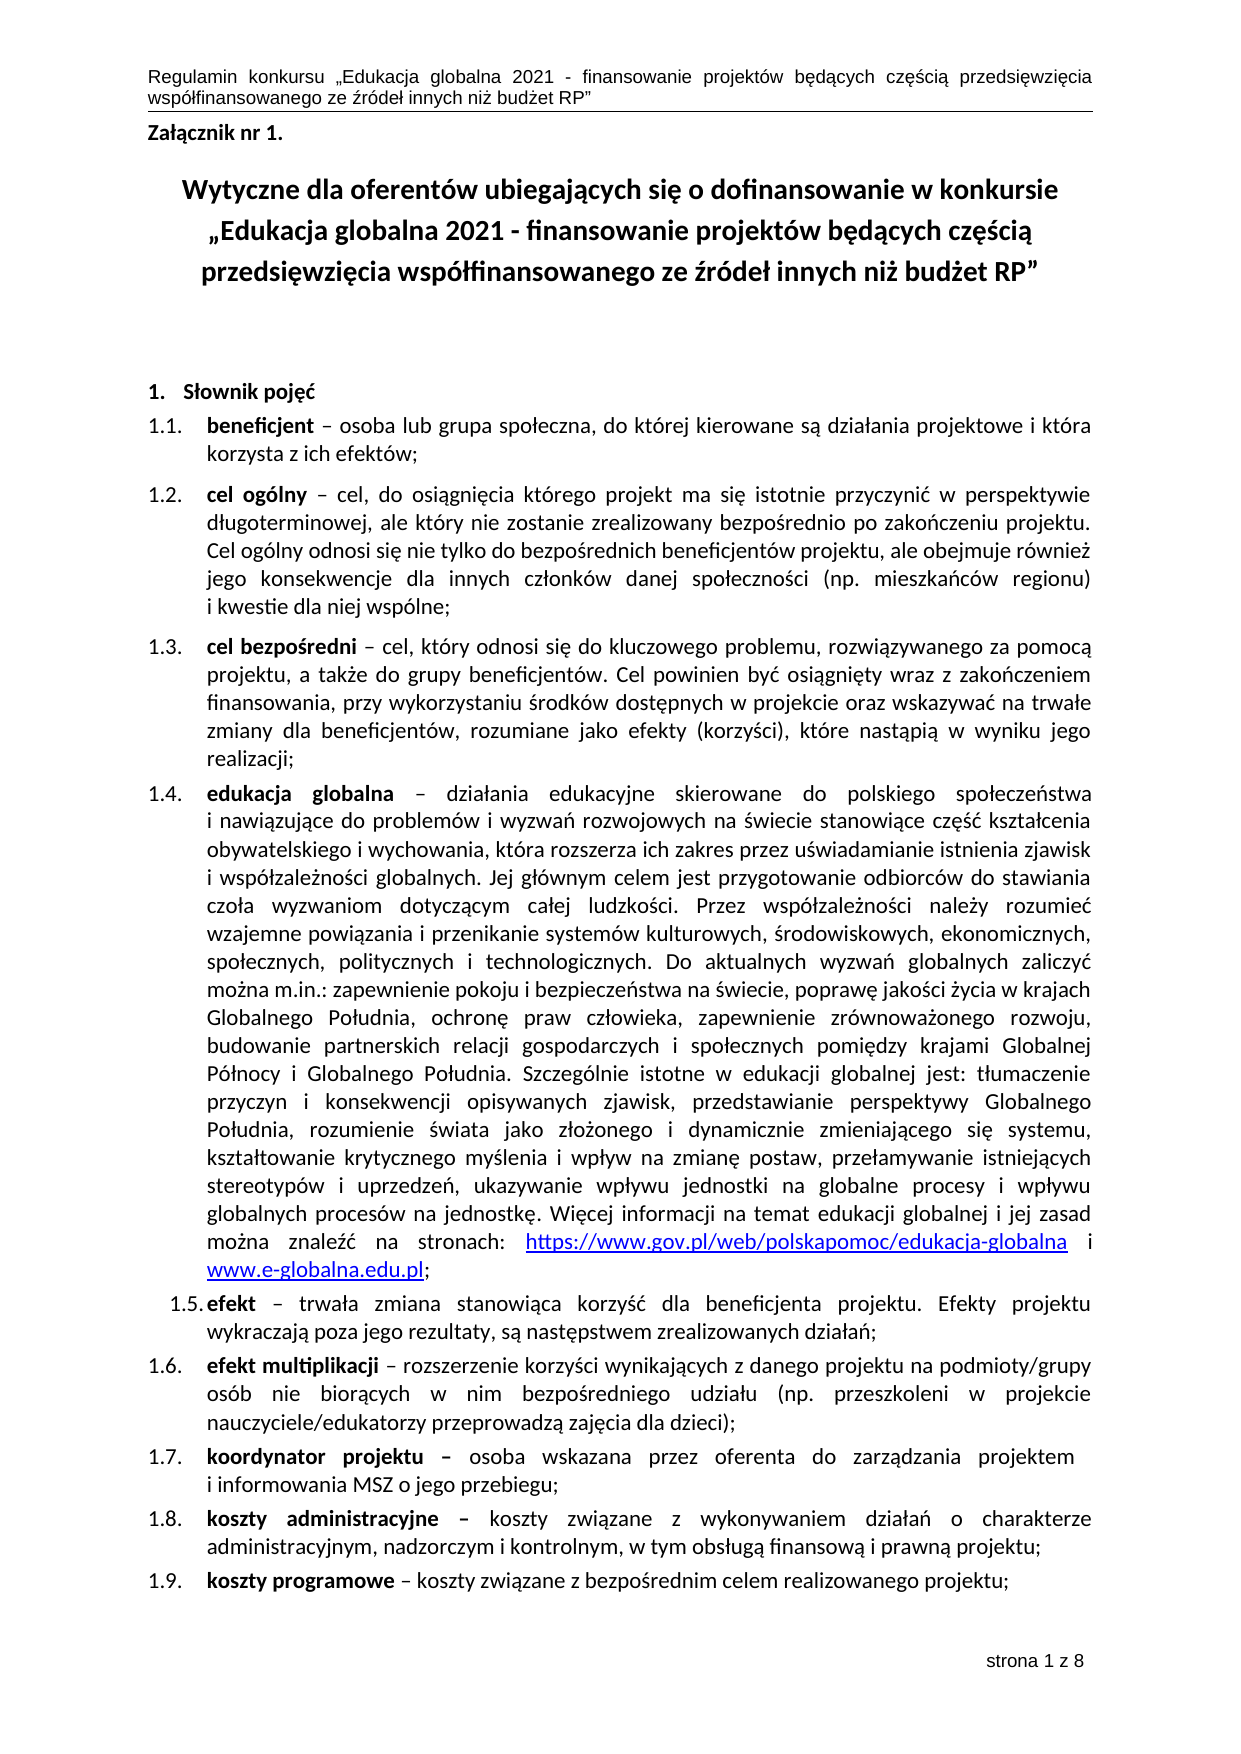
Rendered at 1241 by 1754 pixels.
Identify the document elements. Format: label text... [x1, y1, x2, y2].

list cel bezpośredni – cel, który odnosi się do kluczowego problemu, rozwiązywanego za pomocą projektu, a także do grupy beneficjentów. Cel powinien być osiągnięty wraz z zakończeniem finansowania, przy wykorzystaniu środków dostępnych w projekcie oraz wskazywać na trwałe zmiany dla beneficjentów, rozumiane jako efekty (korzyści), które nastąpią w wyniku jego realizacji; [148, 632, 1093, 772]
list efekt multiplikacji – rozszerzenie korzyści wynikających z danego projektu na podmioty/grupy osób nie biorących w nim bezpośredniego udziału (np. przeszkoleni w projekcie nauczyciele/edukatorzy przeprowadzą zajęcia dla dzieci); [148, 1352, 1093, 1436]
list koszty administracyjne – koszty związane z wykonywaniem działań o charakterze administracyjnym, nadzorczym i kontrolnym, w tym obsługą finansową i prawną projektu; [148, 1504, 1093, 1560]
list beneficjent – osoba lub grupa społeczna, do której kierowane są działania projektowe i która korzysta z ich efektów; [148, 411, 1093, 467]
list koordynator projektu – osoba wskazana przez oferenta do zarządzania projektem i informowania MSZ o jego przebiegu; [148, 1442, 1093, 1498]
text Wytyczne dla oferentów ubiegających się o dofinansowanie w konkursie „Edukacja globalna 2021 - finansowanie projektów będących częścią przedsięwzięcia współfinansowanego ze źródeł innych niż budżet RP” [148, 171, 1093, 289]
text Załącznik nr 1. [148, 118, 1093, 146]
subtitle cel ogólny – cel, do osiągnięcia którego projekt ma się istotnie przyczynić w perspektywie długoterminowej, ale który nie zostanie zrealizowany bezpośrednio po zakończeniu projektu. Cel ogólny odnosi się nie tylko do bezpośrednich beneficjentów projektu, ale obejmuje również jego konsekwencje dla innych członków danej społeczności (np. mieszkańców regionu) i kwestie dla niej wspólne; [148, 480, 1093, 620]
list efekt – trwała zmiana stanowiąca korzyść dla beneficjenta projektu. Efekty projektu wykraczają poza jego rezultaty, są następstwem zrealizowanych działań; [169, 1289, 1093, 1345]
list koszty programowe – koszty związane z bezpośrednim celem realizowanego projektu; [148, 1566, 1093, 1594]
text Słownik pojęć [148, 377, 1093, 405]
list edukacja globalna – działania edukacyjne skierowane do polskiego społeczeństwa i nawiązujące do problemów i wyzwań rozwojowych na świecie stanowiące część kształcenia obywatelskiego i wychowania, która rozszerza ich zakres przez uświadamianie istnienia zjawisk i współzależności globalnych. Jej głównym celem jest przygotowanie odbiorców do stawiania czoła wyzwaniom dotyczącym całej ludzkości. Przez współzależności należy rozumieć wzajemne powiązania i przenikanie systemów kulturowych, środowiskowych, ekonomicznych, społecznych, politycznych i technologicznych. Do aktualnych wyzwań globalnych zaliczyć można m.in.: zapewnienie pokoju i bezpieczeństwa na świecie, poprawę jakości życia w krajach Globalnego Południa, ochronę praw człowieka, zapewnienie zrównoważonego rozwoju, budowanie partnerskich relacji gospodarczych i społecznych pomiędzy krajami Globalnej Północy i Globalnego Południa. Szczególnie istotne w edukacji globalnej jest: tłumaczenie przyczyn i konsekwencji opisywanych zjawisk, przedstawianie perspektywy Globalnego Południa, rozumienie świata jako złożonego i dynamicznie zmieniającego się systemu, kształtowanie krytycznego myślenia i wpływ na zmianę postaw, przełamywanie istniejących stereotypów i uprzedzeń, ukazywanie wpływu jednostki na globalne procesy i wpływu globalnych procesów na jednostkę. Więcej informacji na temat edukacji globalnej i jej zasad można znaleźć na stronach: https://www.gov.pl/web/polskapomoc/edukacja-globalna i www.e-globalna.edu.pl; [148, 779, 1093, 1283]
